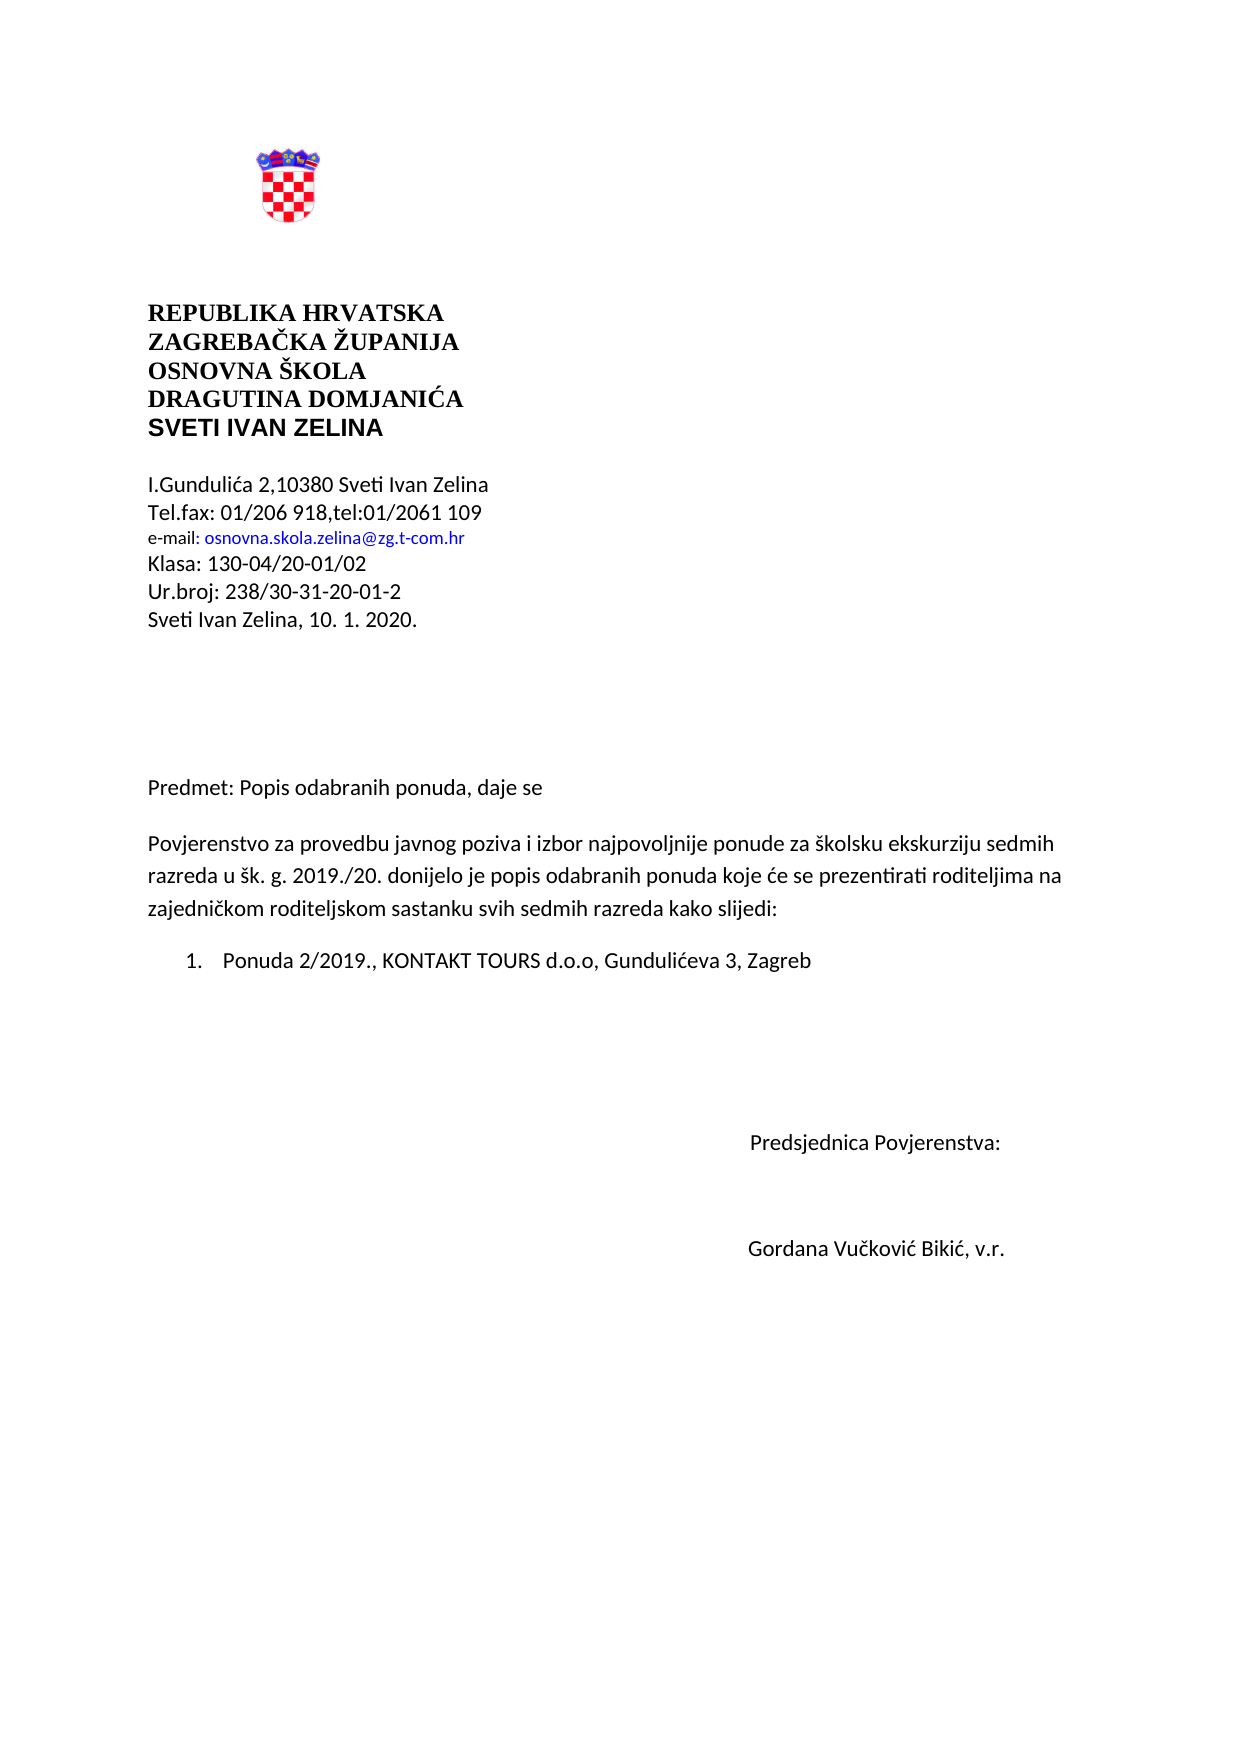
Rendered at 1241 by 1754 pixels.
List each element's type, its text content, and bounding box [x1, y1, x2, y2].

subtitle OSNOVNA ŠKOLA [148, 356, 1093, 384]
text Klasa: 130-04/20-01/02 [148, 549, 1093, 577]
text Predsjednica Povjerenstva: [148, 1128, 1093, 1156]
text e-mail: osnovna.skola.zelina@zg.t-com.hr [148, 526, 1093, 549]
text Gordana Vučković Bikić, v.r. [148, 1234, 1093, 1262]
text Ur.broj: 238/30-31-20-01-2 [148, 577, 1093, 605]
list Ponuda 2/2019., KONTAKT TOURS d.o.o, Gundulićeva 3, Zagreb [185, 947, 1093, 975]
subtitle DRAGUTINA DOMJANIĆA [148, 384, 1093, 413]
subtitle ZAGREBAČKA ŽUPANIJA [148, 327, 1093, 356]
text Sveti Ivan Zelina, 10. 1. 2020. [148, 605, 1093, 633]
text I.Gundulića 2,10380 Sveti Ivan Zelina [148, 470, 1093, 498]
subtitle REPUBLIKA HRVATSKA [148, 298, 1093, 327]
picture [256, 147, 320, 223]
subtitle SVETI IVAN ZELINA [148, 413, 1093, 442]
text Tel.fax: 01/206 918,tel:01/2061 109 [148, 498, 1093, 526]
text Predmet: Popis odabranih ponuda, daje se [148, 773, 1093, 801]
text Povjerenstvo za provedbu javnog poziva i izbor najpovoljnije ponude za školsku ekskurziju sedmih razreda u šk. g. 2019./20. donijelo je popis odabranih ponuda koje će se prezentirati roditeljima na zajedničkom roditeljskom sastanku svih sedmih razreda kako slijedi: [148, 829, 1093, 922]
